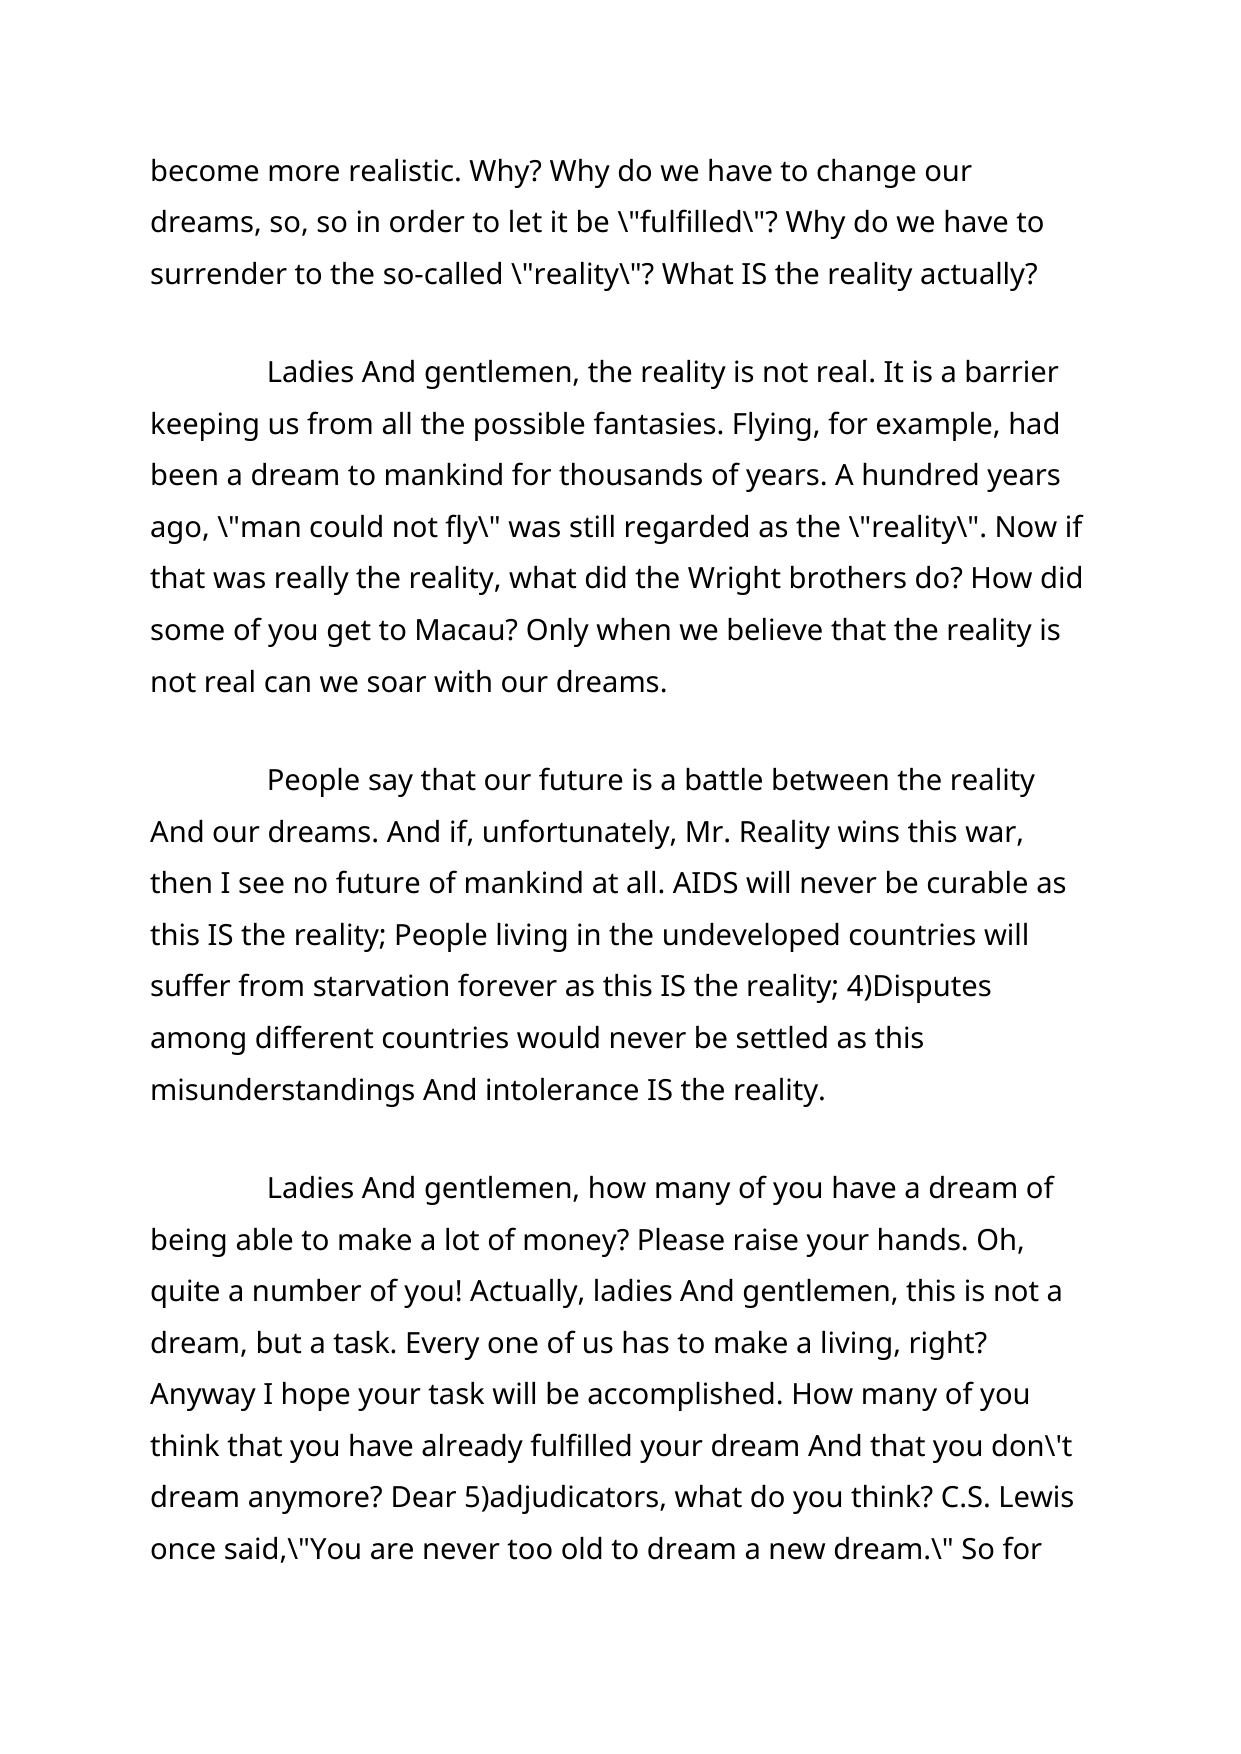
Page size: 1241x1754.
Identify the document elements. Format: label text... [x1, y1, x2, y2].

text Ladies And gentlemen, the reality is not real. It is a barrier keeping us from all the possible fantasies. Flying, for example, had been a dream to mankind for thousands of years. A hundred years ago, \"man could not fly\" was still regarded as the \"reality\". Now if that was really the reality, what did the Wright brothers do? How did some of you get to Macau? Only when we believe that the reality is not real can we soar with our dreams. [150, 352, 1090, 701]
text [150, 150, 1090, 293]
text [150, 1167, 1090, 1568]
text People say that our future is a battle between the reality And our dreams. And if, unfortunately, Mr. Reality wins this war, then I see no future of mankind at all. AIDS will never be curable as this IS the reality; People living in the undeveloped countries will suffer from starvation forever as this IS the reality; 4)Disputes among different countries would never be settled as this misunderstandings And intolerance IS the reality. [150, 759, 1090, 1108]
